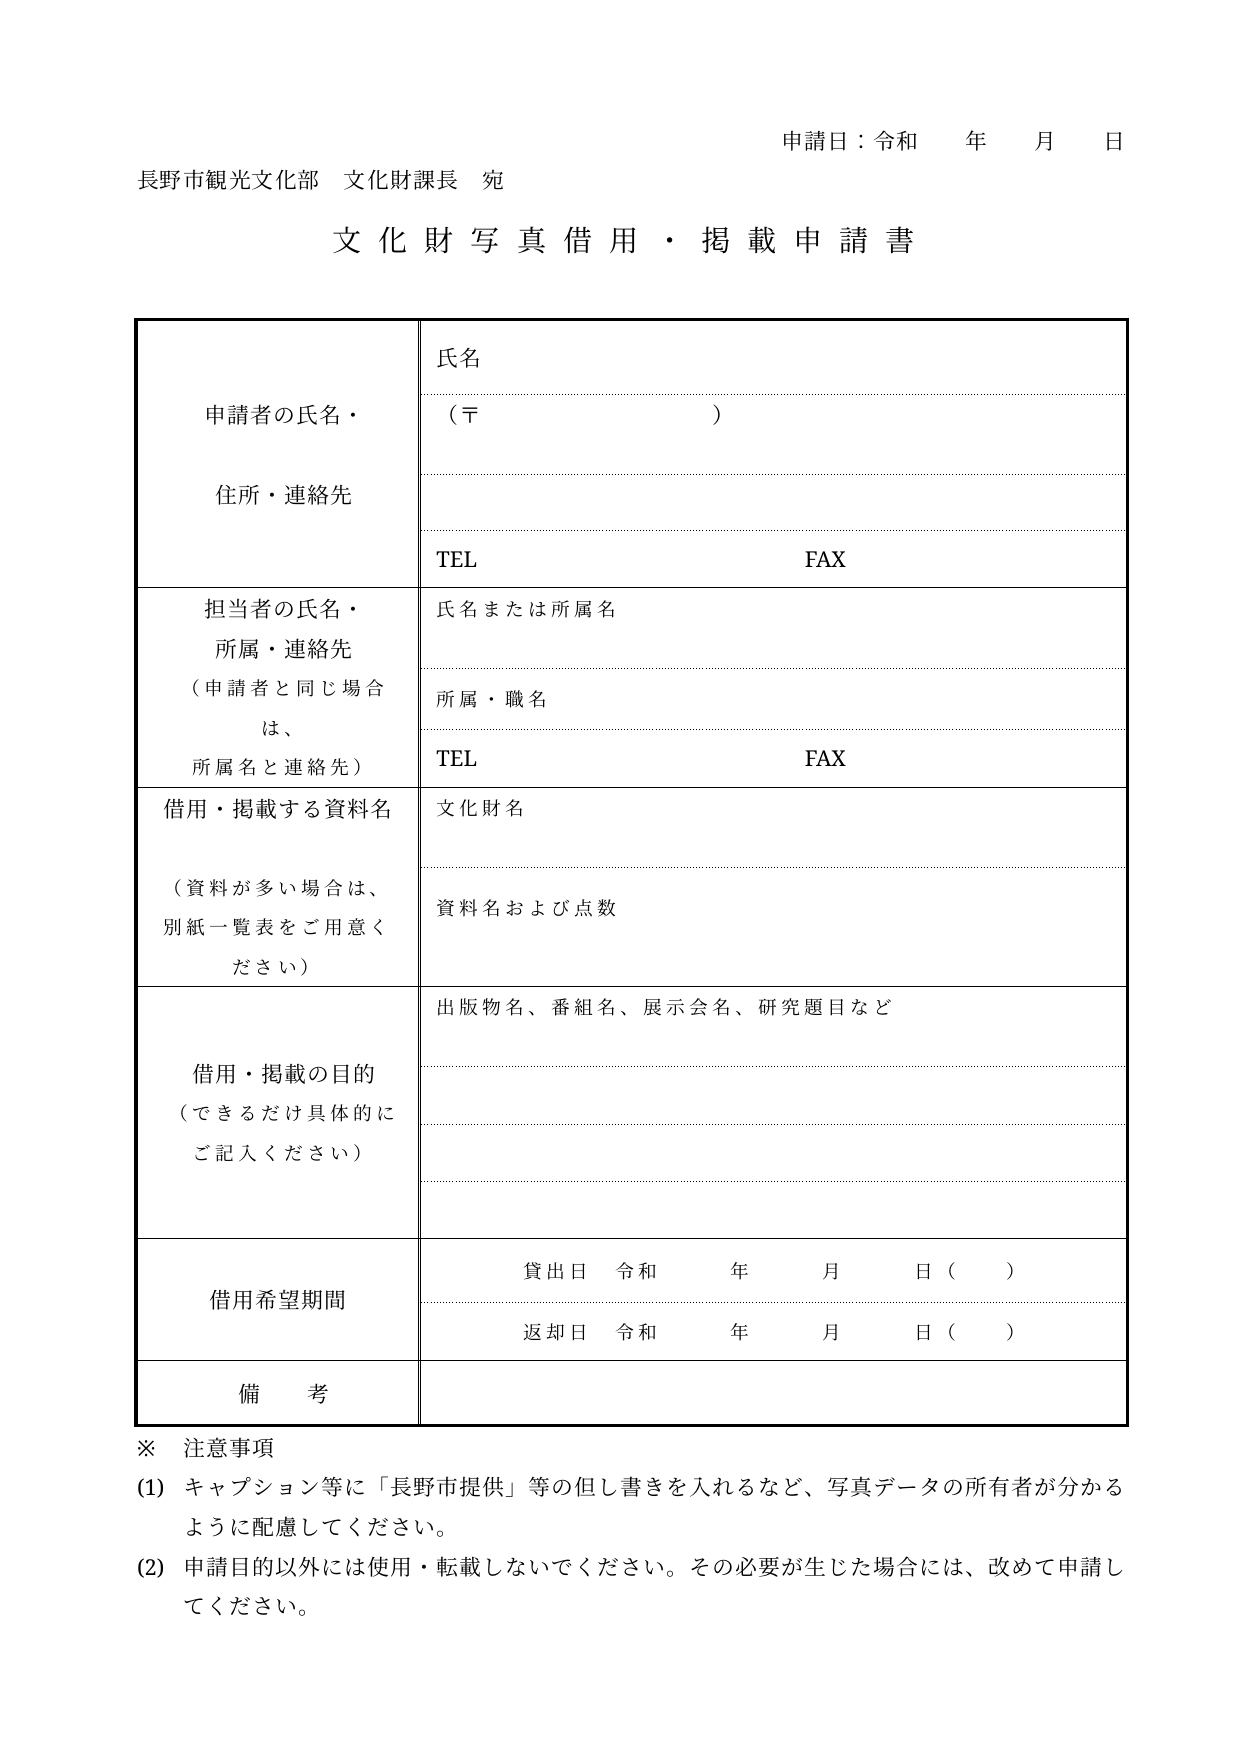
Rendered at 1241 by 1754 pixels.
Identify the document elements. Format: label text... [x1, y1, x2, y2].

list 申請目的以外には使用・転載しないでください。その必要が生じた場合には、改めて申請してください。 [137, 1546, 1127, 1625]
table_cell 資料名および点数 [421, 867, 1126, 986]
text 長野市観光文化部 文化財課長 宛 [137, 159, 1127, 199]
table_cell TEL FAX [421, 729, 1126, 787]
table_cell [421, 1181, 1126, 1238]
table_cell 所属・職名 [421, 668, 1126, 729]
text 文化財写真借用・掲載申請書 [137, 199, 1127, 278]
table_cell 借用・掲載する資料名 （資料が多い場合は、別紙一覧表をご用意ください） [138, 788, 418, 986]
list ※ 注意事項 [137, 1427, 1127, 1467]
table_cell （〒 ） [421, 394, 1126, 474]
table_cell [421, 474, 1126, 530]
table_cell 担当者の氏名・ 所属・連絡先 （申請者と同じ場合は、 所属名と連絡先） [138, 588, 418, 787]
table_cell 借用希望期間 [138, 1239, 418, 1360]
table_cell 氏名または所属名 [421, 588, 1126, 667]
text 申請日：令和 年 月 日 [137, 120, 1127, 159]
table_cell [421, 1124, 1126, 1181]
table_header 氏名 [421, 321, 1126, 393]
table_cell 文化財名 [421, 788, 1126, 867]
table_cell [421, 1066, 1126, 1123]
table_cell 貸出日 令和 年 月 日（ ） [421, 1239, 1126, 1302]
table_cell [421, 1361, 1126, 1424]
table_cell 借用・掲載の目的 （できるだけ具体的に ご記入ください） [138, 987, 418, 1238]
list キャプション等に「長野市提供」等の但し書きを入れるなど、写真データの所有者が分かるように配慮してください。 [137, 1467, 1127, 1546]
table_cell 返却日 令和 年 月 日（ ） [421, 1302, 1126, 1360]
table_cell 備 考 [138, 1361, 418, 1424]
table_header 申請者の氏名・ 住所・連絡先 [138, 321, 418, 587]
table_cell 出版物名、番組名、展示会名、研究題目など [421, 987, 1126, 1066]
table_cell TEL FAX [421, 530, 1126, 587]
